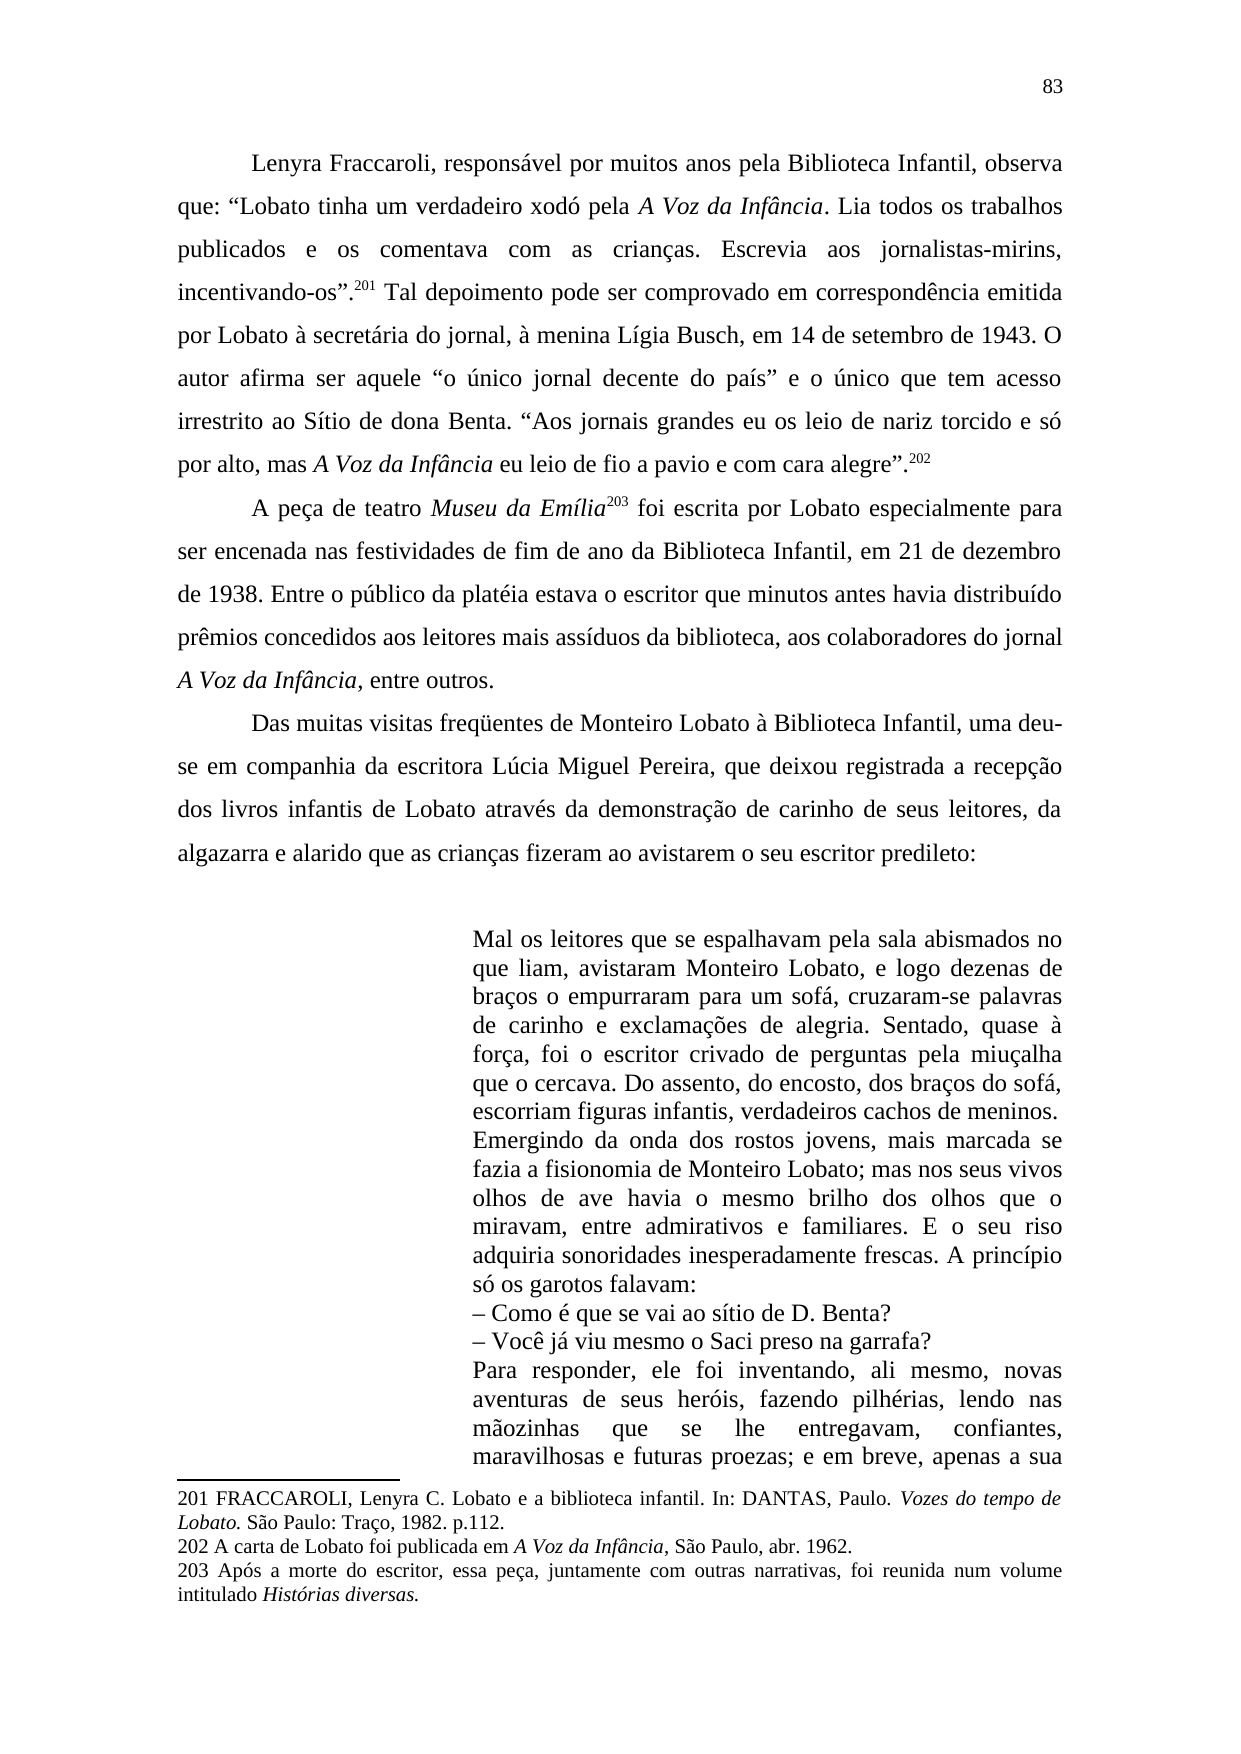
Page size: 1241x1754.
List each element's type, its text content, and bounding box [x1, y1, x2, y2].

text Emergindo da onda dos rostos jovens, mais marcada se fazia a fisionomia de Monteiro Lobato; mas nos seus vivos olhos de ave havia o mesmo brilho dos olhos que o miravam, entre admirativos e familiares. E o seu riso adquiria sonoridades inesperadamente frescas. A princípio só os garotos falavam: [472, 1125, 1063, 1298]
text – Como é que se vai ao sítio de D. Benta? [472, 1298, 1063, 1326]
text Mal os leitores que se espalhavam pela sala abismados no que liam, avistaram Monteiro Lobato, e logo dezenas de braços o empurraram para um sofá, cruzaram-se palavras de carinho e exclamações de alegria. Sentado, quase à força, foi o escritor crivado de perguntas pela miuçalha que o cercava. Do assento, do encosto, dos braços do sofá, escorriam figuras infantis, verdadeiros cachos de meninos. [472, 924, 1063, 1125]
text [472, 1355, 1063, 1470]
text Lenyra Fraccaroli, responsável por muitos anos pela Biblioteca Infantil, observa que: “Lobato tinha um verdadeiro xodó pela A Voz da Infância. Lia todos os trabalhos publicados e os comentava com as crianças. Escrevia aos jornalistas-mirins, incentivando-os”. Tal depoimento pode ser comprovado em correspondência emitida por Lobato à secretária do jornal, à menina Lígia Busch, em 14 de setembro de 1943. O autor afirma ser aquele “o único jornal decente do país” e o único que tem acesso irrestrito ao Sítio de dona Benta. “Aos jornais grandes eu os leio de nariz torcido e só por alto, mas A Voz da Infância eu leio de fio a pavio e com cara alegre”. [177, 148, 1063, 478]
text Das muitas visitas freqüentes de Monteiro Lobato à Biblioteca Infantil, uma deu-se em companhia da escritora Lúcia Miguel Pereira, que deixou registrada a recepção dos livros infantis de Lobato através da demonstração de carinho de seus leitores, da algazarra e alarido que as crianças fizeram ao avistarem o seu escritor predileto: [177, 708, 1063, 866]
text – Você já viu mesmo o Saci preso na garrafa? [472, 1326, 1063, 1355]
text A peça de teatro Museu da Emília foi escrita por Lobato especialmente para ser encenada nas festividades de fim de ano da Biblioteca Infantil, em 21 de dezembro de 1938. Entre o público da platéia estava o escritor que minutos antes havia distribuído prêmios concedidos aos leitores mais assíduos da biblioteca, aos colaboradores do jornal A Voz da Infância, entre outros. [177, 493, 1063, 694]
